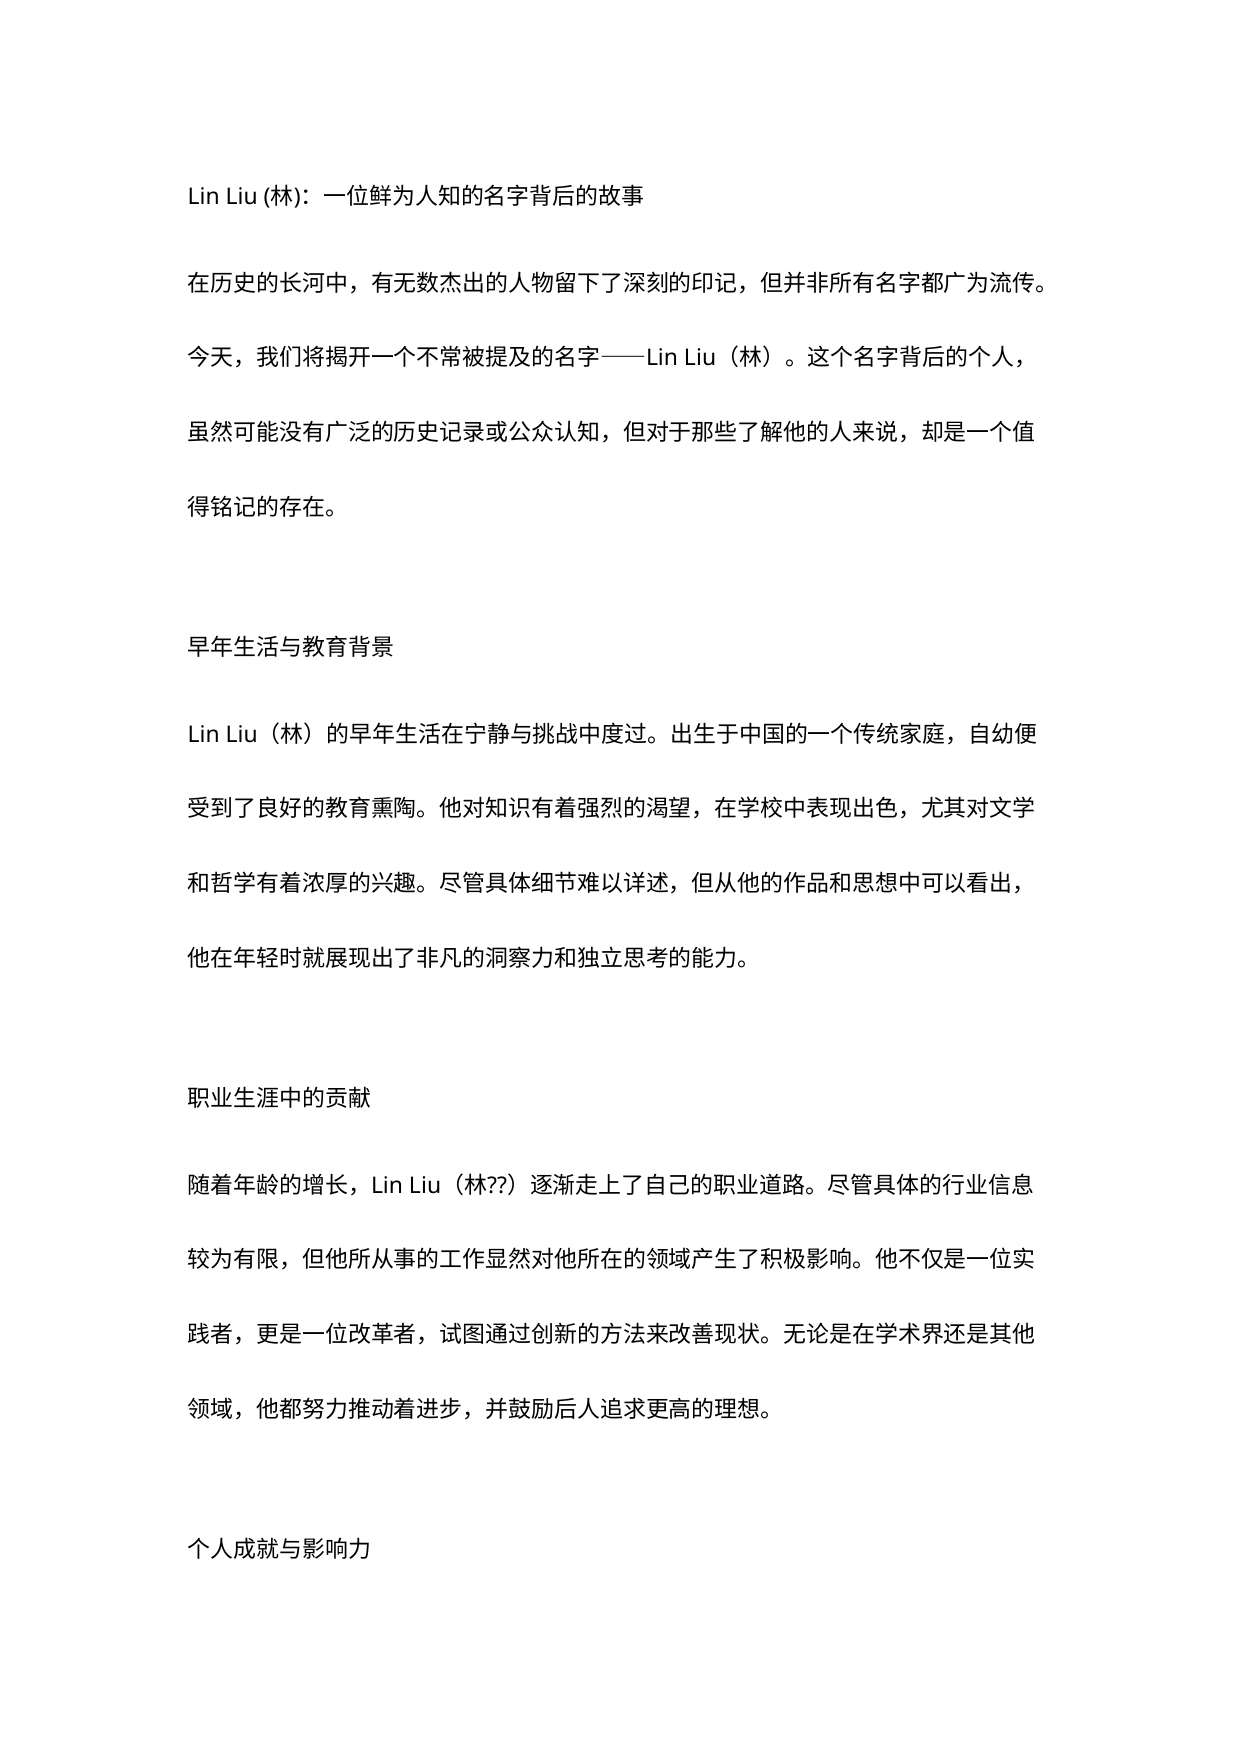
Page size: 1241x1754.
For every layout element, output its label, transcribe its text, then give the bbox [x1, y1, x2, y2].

text 职业生涯中的贡献 [187, 1064, 1053, 1129]
text 在历史的长河中，有无数杰出的人物留下了深刻的印记，但并非所有名字都广为流传。今天，我们将揭开一个不常被提及的名字——Lin Liu（林）。这个名字背后的个人，虽然可能没有广泛的历史记录或公众认知，但对于那些了解他的人来说，却是一个值得铭记的存在。 [187, 249, 1053, 538]
text 个人成就与影响力 [187, 1515, 1053, 1580]
text 早年生活与教育背景 [187, 613, 1053, 678]
text Lin Liu (林)：一位鲜为人知的名字背后的故事 [187, 162, 1053, 227]
text 随着年龄的增长，Lin Liu（林??）逐渐走上了自己的职业道路。尽管具体的行业信息较为有限，但他所从事的工作显然对他所在的领域产生了积极影响。他不仅是一位实践者，更是一位改革者，试图通过创新的方法来改善现状。无论是在学术界还是其他领域，他都努力推动着进步，并鼓励后人追求更高的理想。 [187, 1151, 1053, 1440]
text Lin Liu（林）的早年生活在宁静与挑战中度过。出生于中国的一个传统家庭，自幼便受到了良好的教育熏陶。他对知识有着强烈的渴望，在学校中表现出色，尤其对文学和哲学有着浓厚的兴趣。尽管具体细节难以详述，但从他的作品和思想中可以看出，他在年轻时就展现出了非凡的洞察力和独立思考的能力。 [187, 700, 1053, 989]
